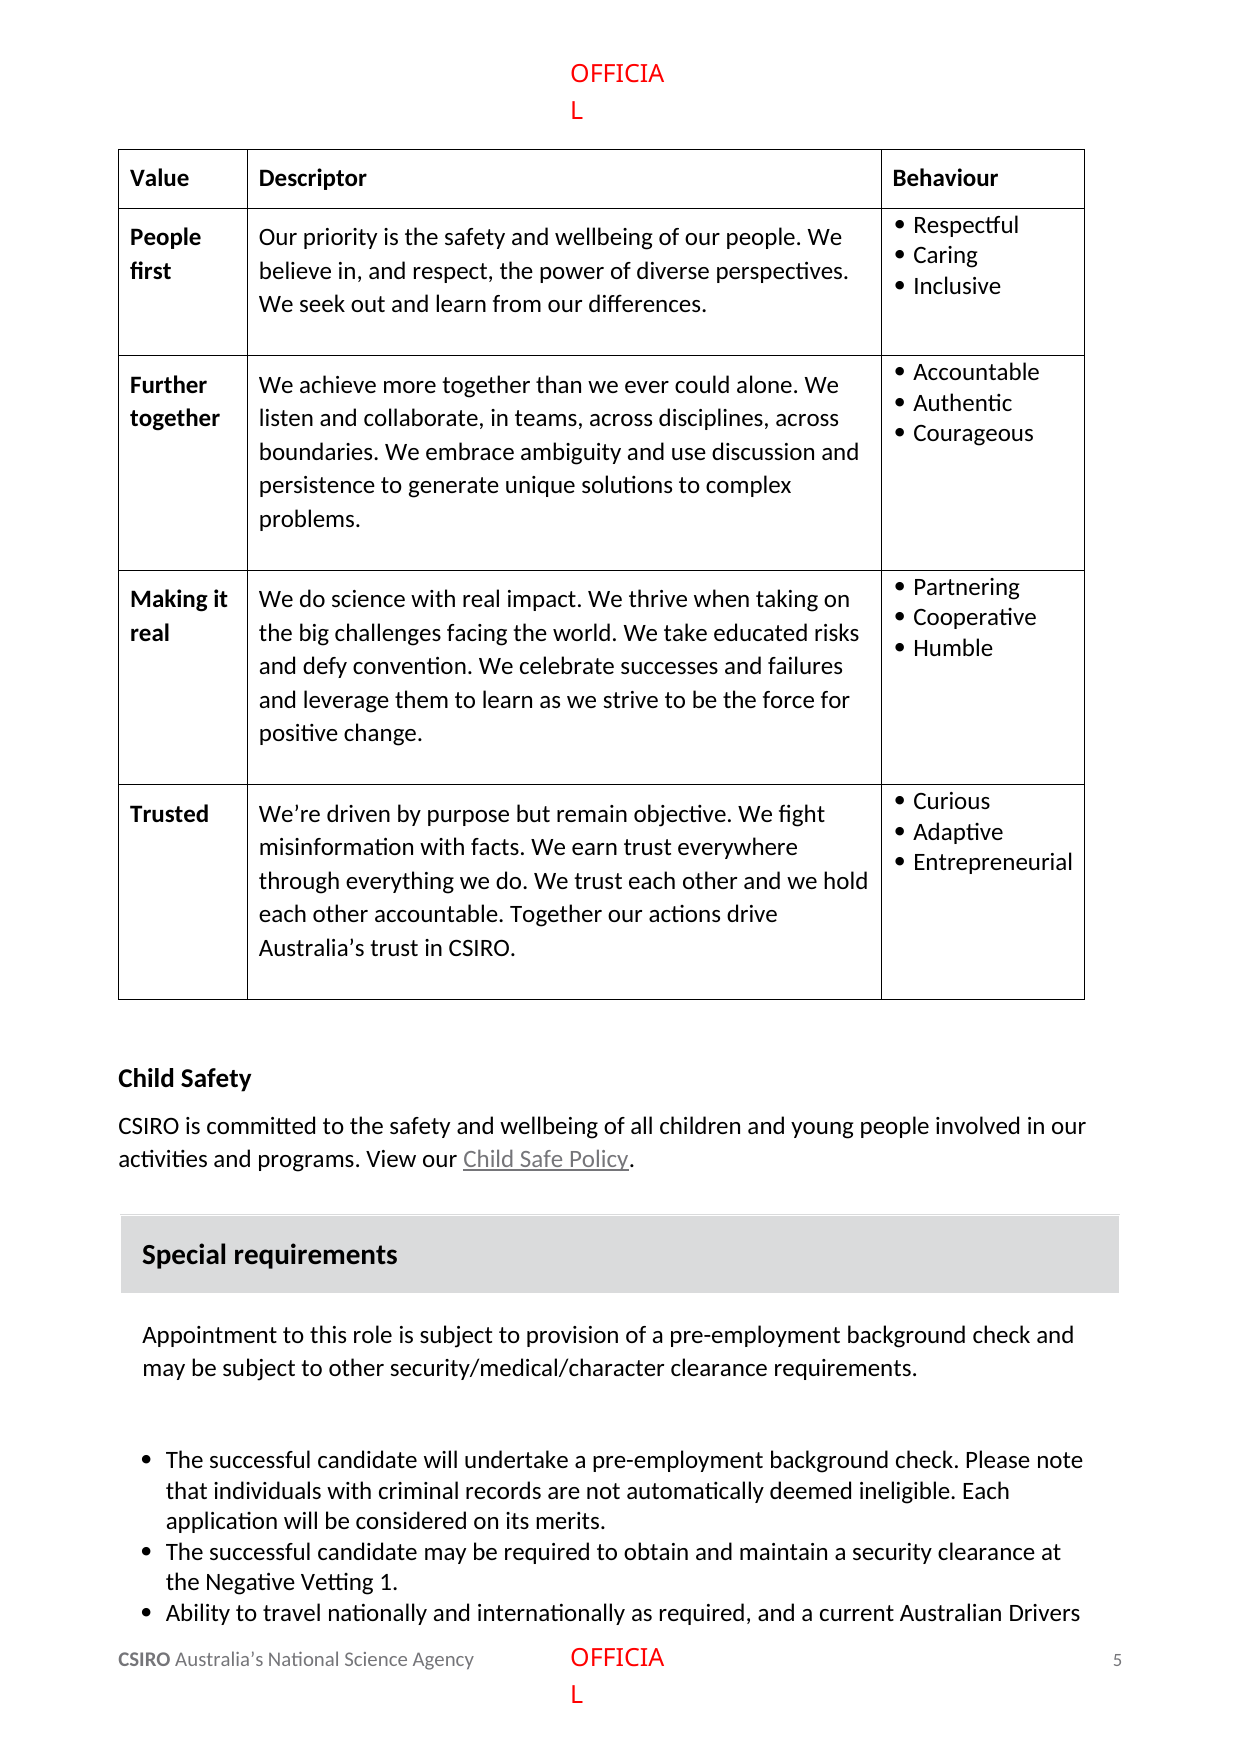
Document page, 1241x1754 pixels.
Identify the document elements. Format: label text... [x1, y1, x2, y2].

table_cell Partnering Cooperative Humble [882, 571, 1084, 784]
subtitle Special requirements [121, 1216, 1119, 1293]
list The successful candidate may be required to obtain and maintain a security clearance at the Negative Vetting 1. [142, 1536, 1061, 1597]
table_header Value [119, 150, 247, 208]
list The successful candidate will undertake a pre-employment background check. Please note that individuals with criminal records are not automatically deemed ineligible. Each application will be considered on its merits. [142, 1444, 1083, 1536]
table_cell Curious Adaptive Entrepreneurial [882, 785, 1084, 999]
table_header Descriptor [248, 150, 881, 208]
table_cell Making it real [119, 571, 247, 784]
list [142, 1597, 1081, 1628]
table_cell Accountable Authentic Courageous [882, 356, 1084, 570]
table_cell Trusted [119, 785, 247, 999]
text Child Safety [118, 1061, 1122, 1094]
text Appointment to this role is subject to provision of a pre-employment background check and may be subject to other security/medical/character clearance requirements. [142, 1319, 1111, 1383]
table_header Behaviour [882, 150, 1084, 208]
table_cell We’re driven by purpose but remain objective. We fight misinformation with facts. We earn trust everywhere through everything we do. We trust each other and we hold each other accountable. Together our actions drive Australia’s trust in CSIRO. [248, 785, 881, 999]
table_cell Further together [119, 356, 247, 570]
table_cell Our priority is the safety and wellbeing of our people. We believe in, and respect, the power of diverse perspectives. We seek out and learn from our differences. [248, 209, 881, 355]
table_cell Respectful Caring Inclusive [882, 209, 1084, 355]
table_cell People first [119, 209, 247, 355]
table_cell We do science with real impact. We thrive when taking on the big challenges facing the world. We take educated risks and defy convention. We celebrate successes and failures and leverage them to learn as we strive to be the force for positive change. [248, 571, 881, 784]
text CSIRO is committed to the safety and wellbeing of all children and young people involved in our activities and programs. View our Child Safe Policy. [118, 1110, 1122, 1174]
table_cell We achieve more together than we ever could alone. We listen and collaborate, in teams, across disciplines, across boundaries. We embrace ambiguity and use discussion and persistence to generate unique solutions to complex problems. [248, 356, 881, 570]
